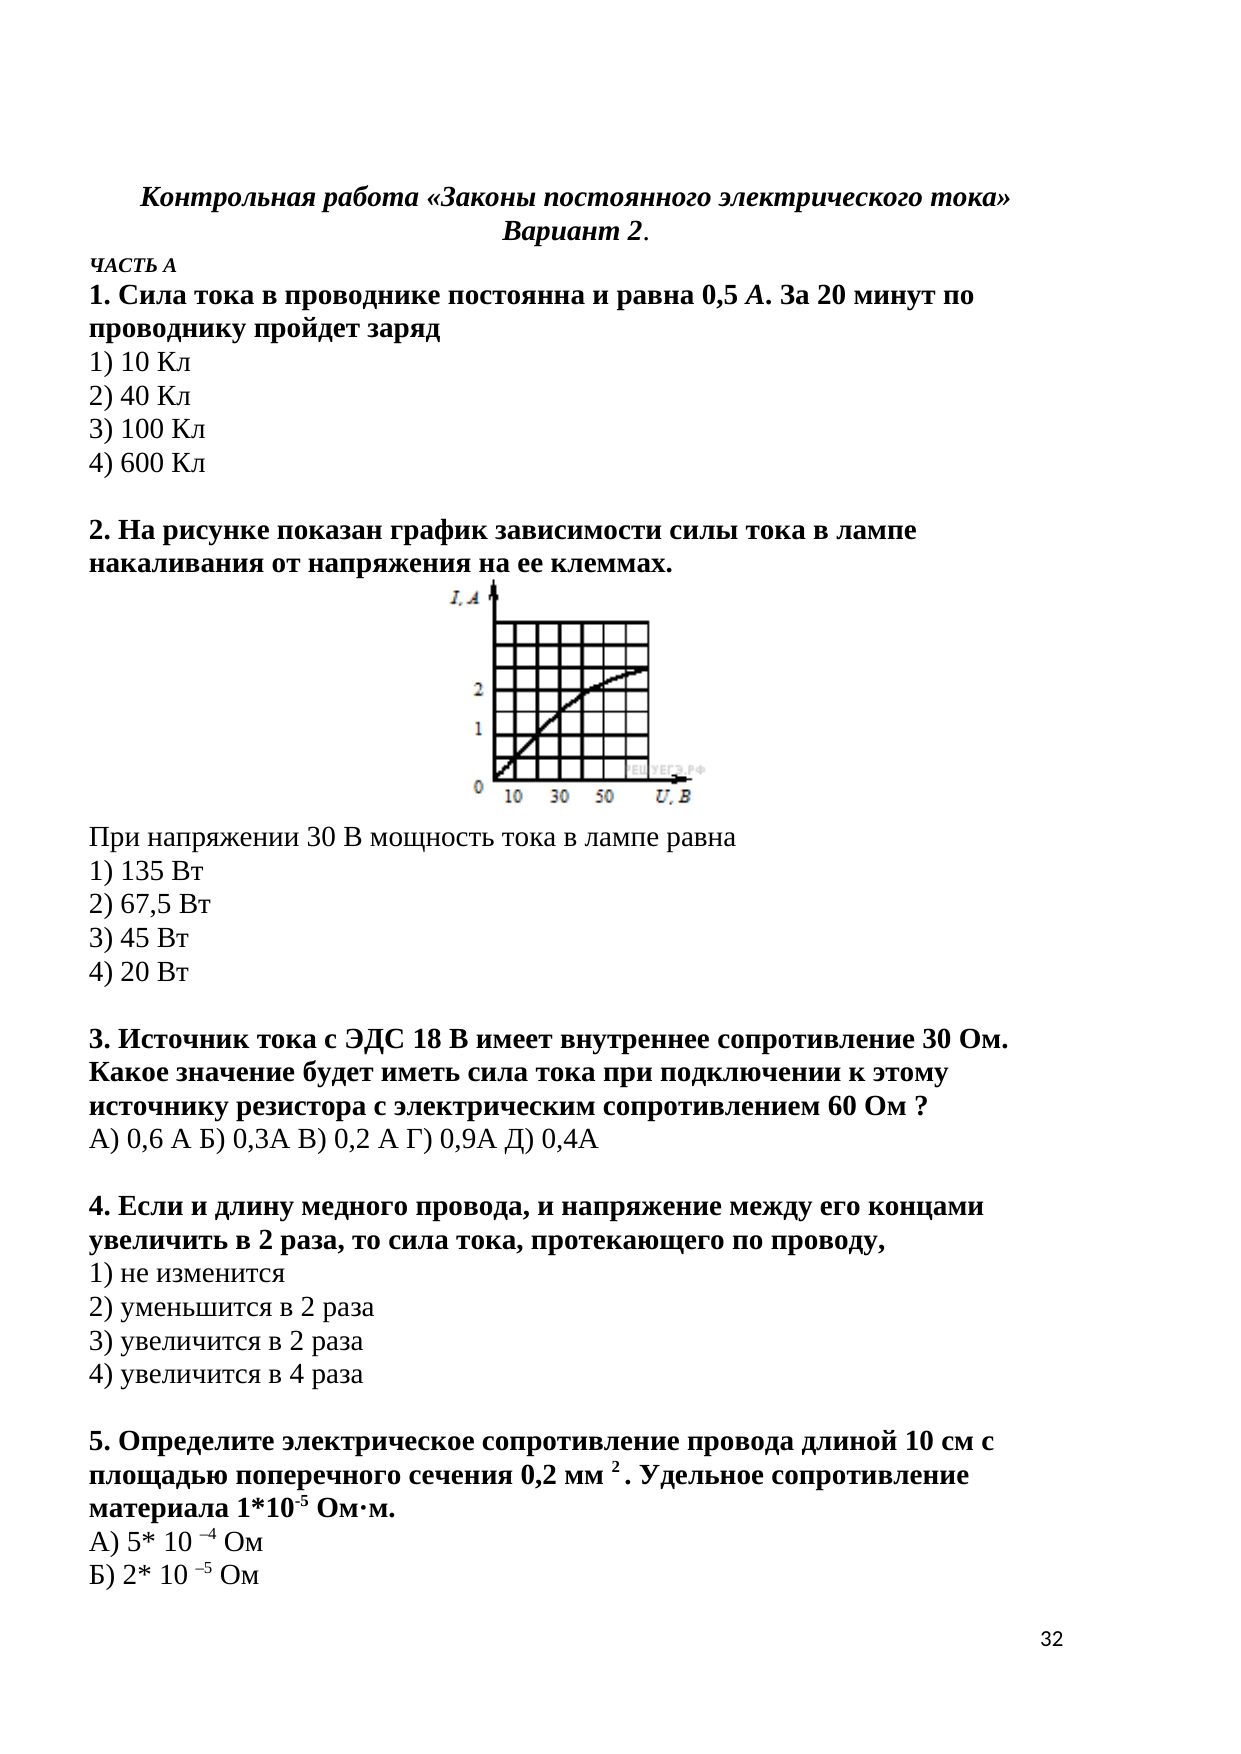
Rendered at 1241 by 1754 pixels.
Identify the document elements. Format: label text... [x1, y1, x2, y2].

text 1) 10 Кл 2) 40 Кл 3) 100 Кл 4) 600 Кл [89, 344, 1063, 478]
text Вариант 2. [89, 213, 1063, 246]
picture [439, 578, 713, 820]
text 1) не изменится 2) уменьшится в 2 раза 3) увеличится в 2 раза 4) увеличится в 4 раза [89, 1256, 1063, 1390]
text 4. Если и длину медного провода, и напряжение между его концами увеличить в 2 раза, то сила тока, протекающего по проводу, [89, 1188, 1063, 1256]
text Б) 2* 10 –5 Ом [89, 1557, 1063, 1591]
text 1) 135 Вт 2) 67,5 Вт 3) 45 Вт 4) 20 Вт [89, 853, 1063, 987]
text 3. Источник тока с ЭДС 18 В имеет внутреннее сопротивление 30 Ом. Какое значение будет иметь сила тока при подключении к этому источнику резистора с электрическим сопротивлением 60 Ом ? [89, 1021, 1063, 1121]
text Контрольная работа «Законы постоянного электрического тока» [89, 179, 1063, 213]
text А) 0,6 А Б) 0,3А В) 0,2 А Г) 0,9А Д) 0,4А [89, 1121, 1063, 1155]
text ЧАСТЬ А [89, 246, 1063, 277]
text При напряжении 30 В мощность тока в лампе равна [89, 819, 1063, 853]
text А) 5* 10 –4 Ом [89, 1524, 1063, 1557]
text 2. На рисунке показан график зависимости силы тока в лампе накаливания от напряжения на ее клеммах. [89, 512, 1063, 579]
text 1. Сила тока в проводнике постоянна и равна 0,5 А. За 20 минут по проводнику пройдет заряд [89, 277, 1063, 344]
text 5. Определите электрическое сопротивление провода длиной с площадью поперечного сечения 0,2 мм 2 . Удельное сопротивление материала 1*10-5 Ом·м. [89, 1423, 1063, 1524]
